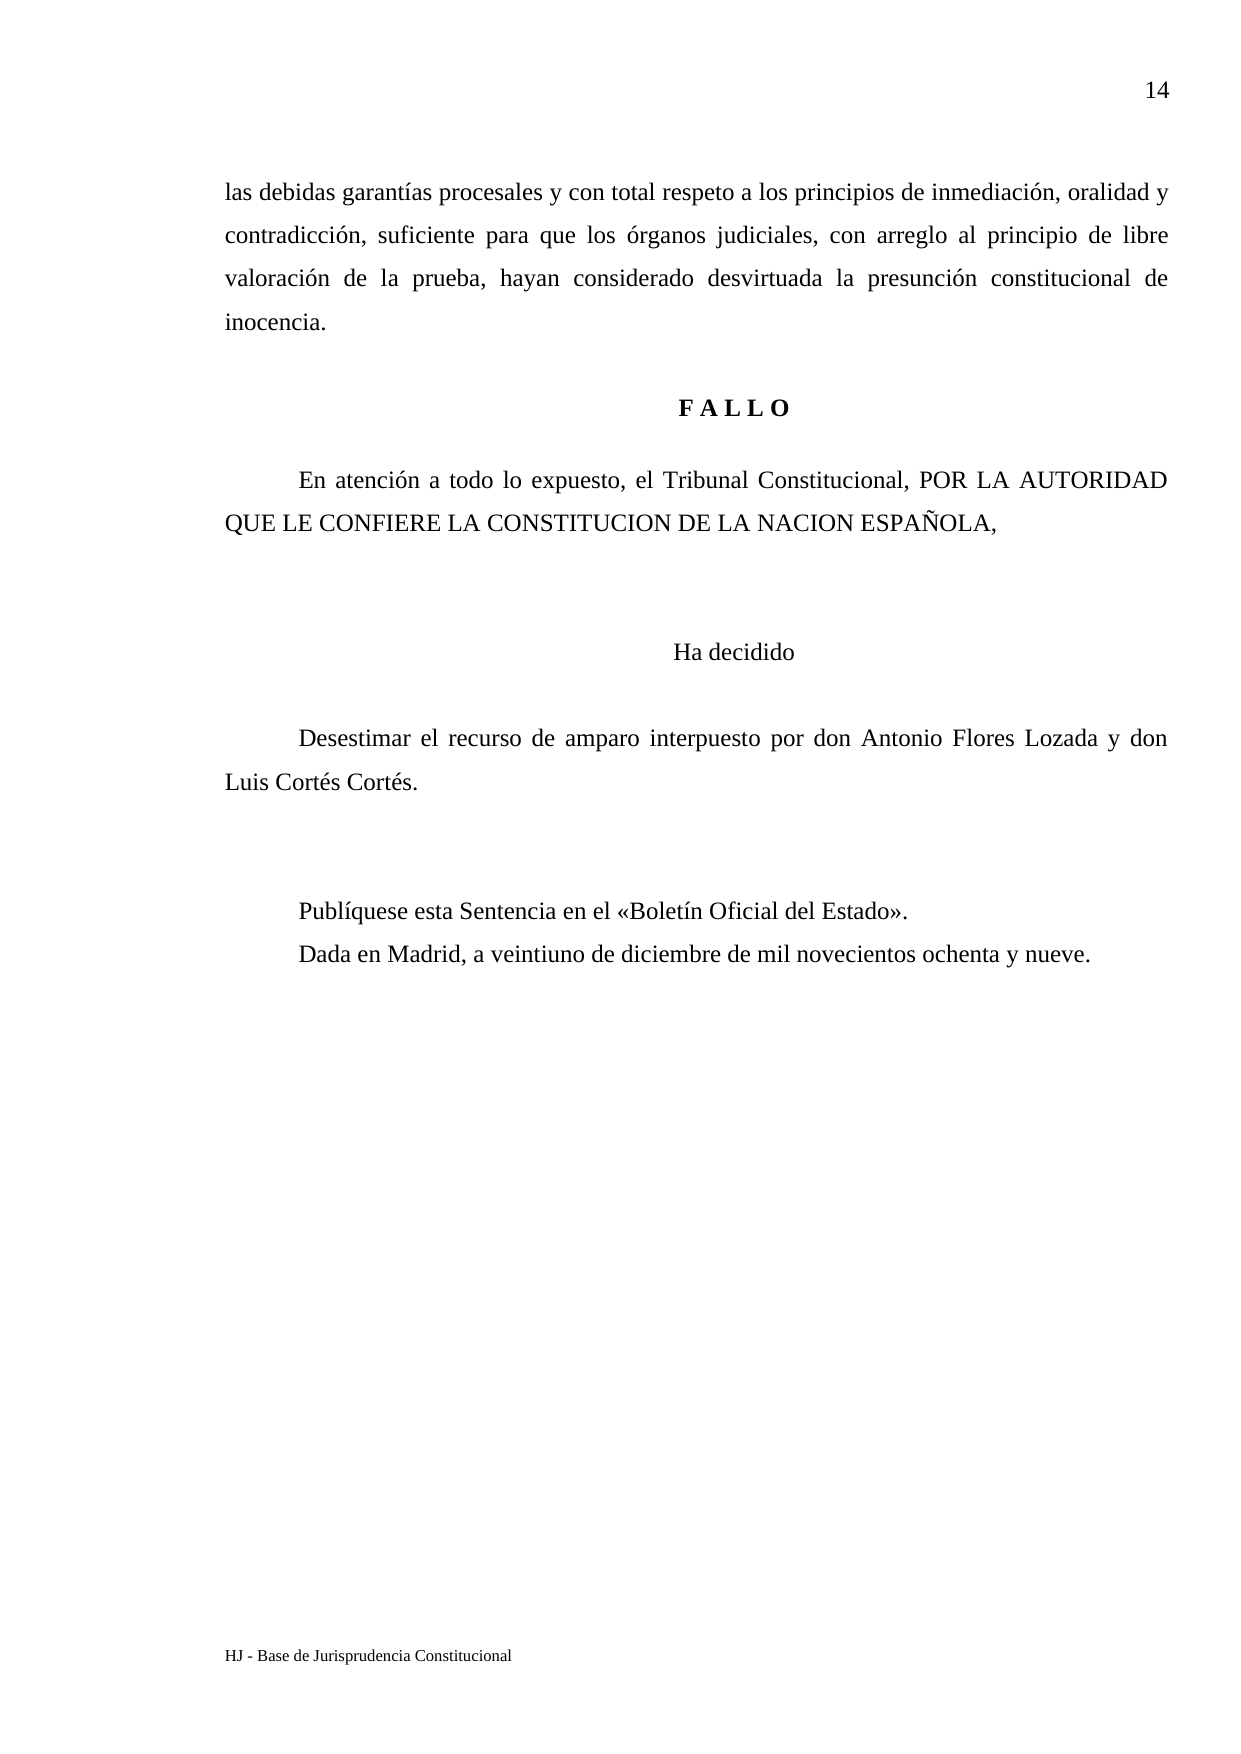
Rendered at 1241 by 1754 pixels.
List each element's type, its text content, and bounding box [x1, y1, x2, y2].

text Publíquese esta Sentencia en el «Boletín Oficial del Estado». [224, 896, 1169, 925]
text Ha decidido [224, 637, 1169, 666]
text En atención a todo lo expuesto, el Tribunal Constitucional, POR LA AUTORIDAD QUE LE CONFIERE LA CONSTITUCION DE LA NACION ESPAÑOLA, [224, 465, 1169, 537]
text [224, 177, 1169, 335]
text Dada en Madrid, a veintiuno de diciembre de mil novecientos ochenta y nueve. [224, 939, 1169, 968]
text Desestimar el recurso de amparo interpuesto por don Antonio Flores Lozada y don Luis Cortés Cortés. [224, 723, 1169, 795]
subtitle F A L L O [224, 393, 1169, 422]
